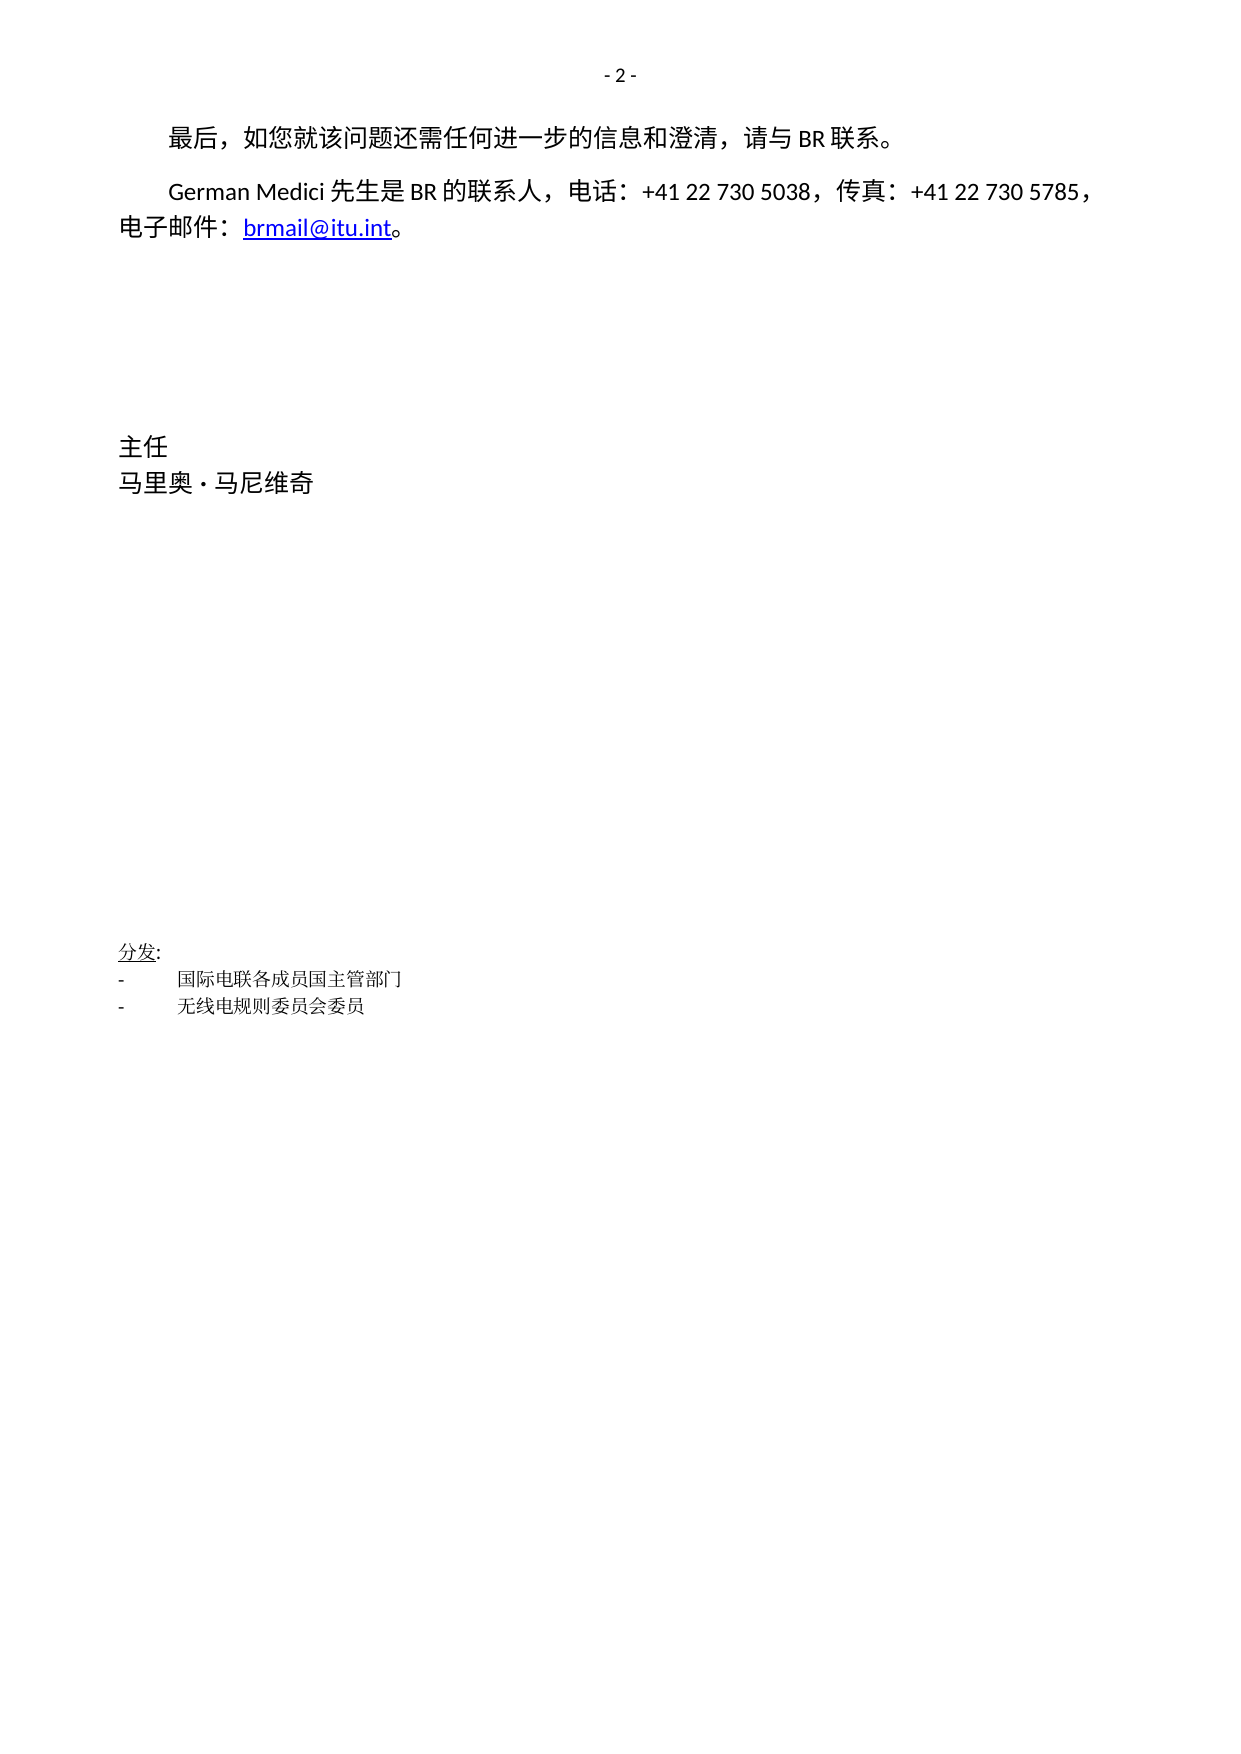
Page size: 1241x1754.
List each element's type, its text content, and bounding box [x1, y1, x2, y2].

text 最后，如您就该问题还需任何进一步的信息和澄清，请与BR联系。 [118, 118, 1122, 154]
text - 无线电规则委员会委员 [118, 992, 1122, 1018]
text 分发: [118, 938, 1122, 964]
text - 国际电联各成员国主管部门 [118, 964, 1122, 992]
text 主任 马里奥•马尼维奇 [118, 428, 1122, 500]
text German Medici先生是BR的联系人，电话：+41 22 730 5038，传真：+41 22 730 5785，电子邮件：brmail@itu.int。 [118, 171, 1122, 243]
